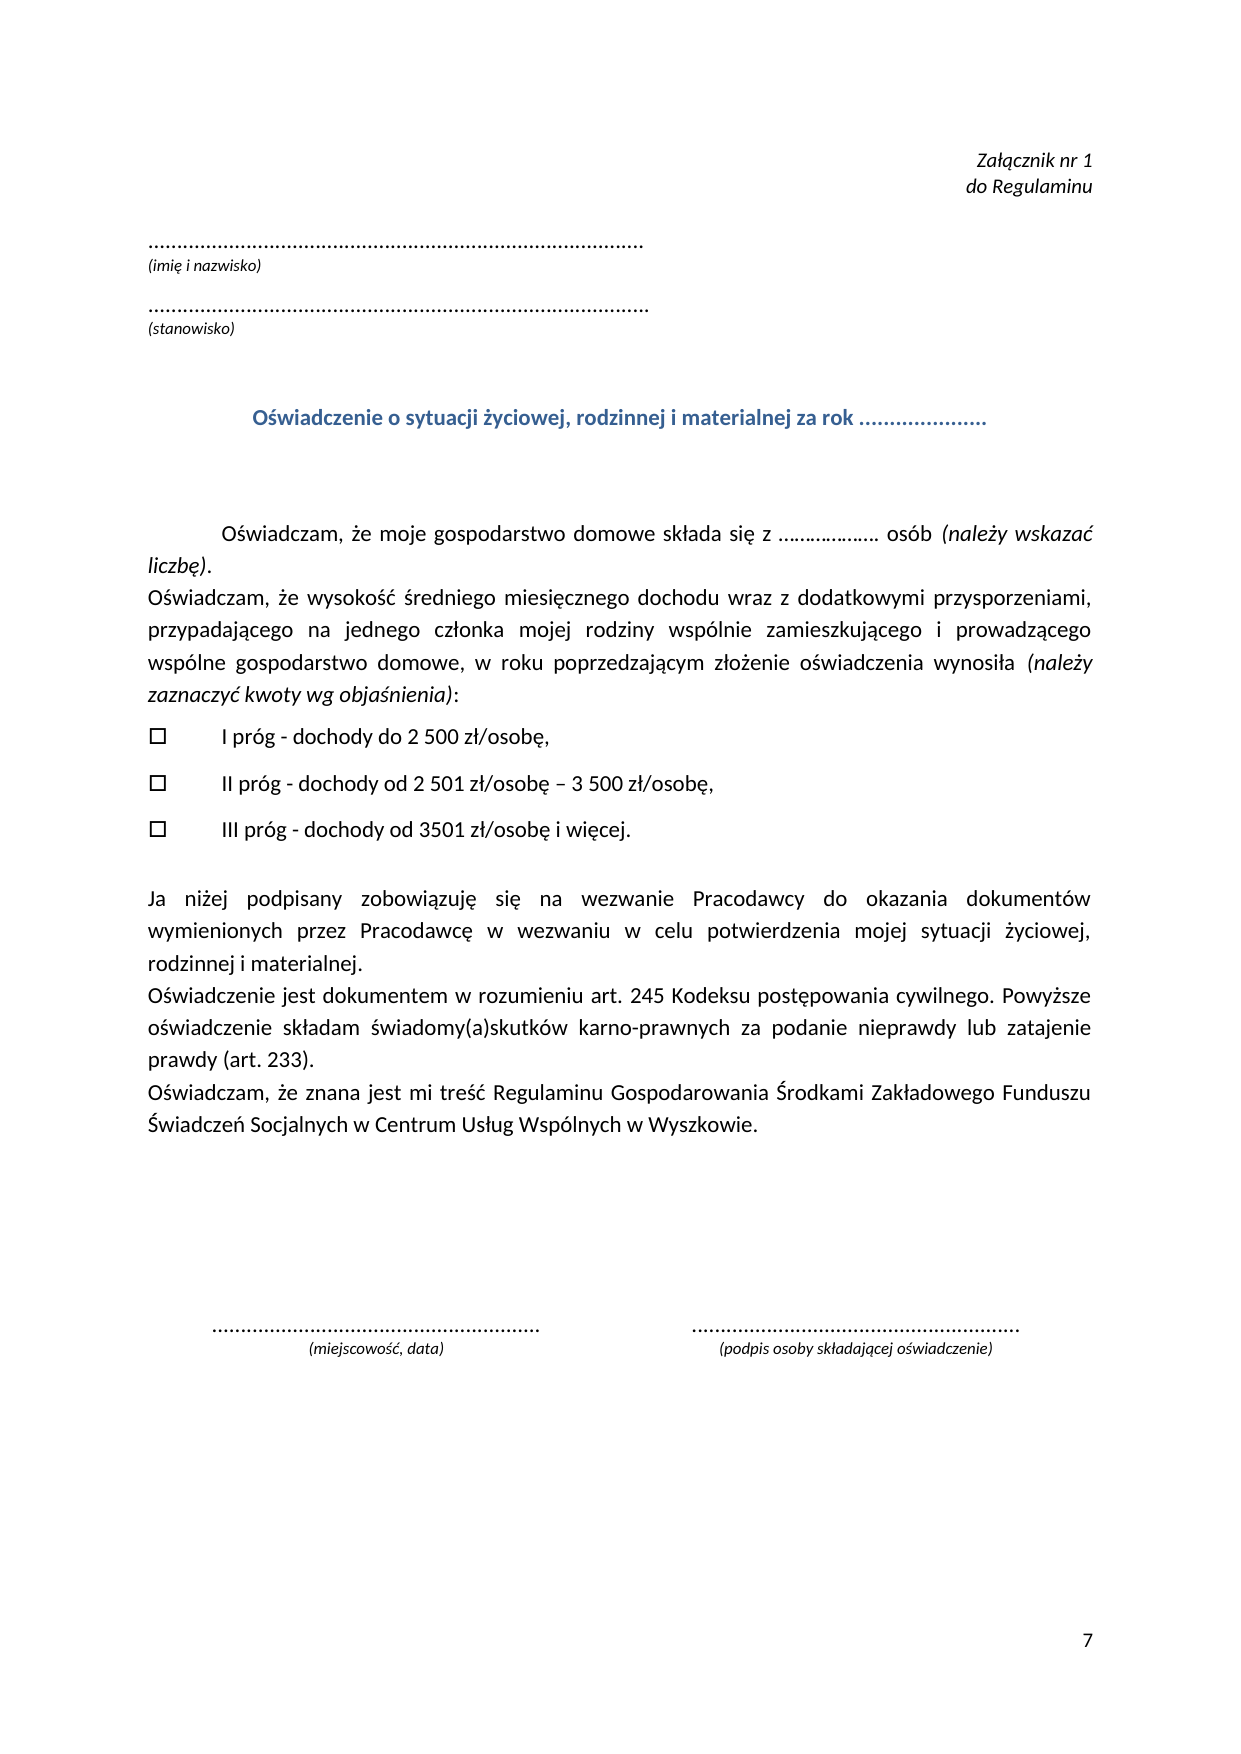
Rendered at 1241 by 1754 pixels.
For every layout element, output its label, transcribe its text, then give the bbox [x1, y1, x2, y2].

text do Regulaminu [148, 173, 1093, 198]
text Ja niżej podpisany zobowiązuję się na wezwanie Pracodawcy do okazania dokumentów wymienionych przez Pracodawcę w wezwaniu w celu potwierdzenia mojej sytuacji życiowej, rodzinnej i materialnej. [148, 884, 1093, 977]
text Oświadczam, że wysokość średniego miesięcznego dochodu wraz z dodatkowymi przysporzeniami, przypadającego na jednego członka mojej rodziny wspólnie zamieszkującego i prowadzącego wspólne gospodarstwo domowe, w roku poprzedzającym złożenie oświadczenia wynosiła (należy zaznaczyć kwoty wg objaśnienia): [148, 583, 1093, 708]
text Oświadczenie jest dokumentem w rozumieniu art. 245 Kodeksu postępowania cywilnego. Powyższe oświadczenie składam świadomy(a)skutków karno-prawnych za podanie nieprawdy lub zatajenie prawdy (art. 233). [148, 981, 1093, 1073]
table_header ......................................................... [136, 1310, 616, 1338]
table_cell (podpis osoby składającej oświadczenie) [616, 1338, 1096, 1374]
text □ II próg - dochody od 2 501 zł/osobę – 3 500 zł/osobę, [148, 759, 1093, 799]
text Oświadczam, że znana jest mi treść Regulaminu Gospodarowania Środkami Zakładowego Funduszu Świadczeń Socjalnych w Centrum Usług Wspólnych w Wyszkowie. [148, 1078, 1093, 1138]
text □ I próg - dochody do 2 500 zł/osobę, [148, 712, 1093, 753]
text (imię i nazwisko) [148, 254, 1093, 290]
table_header ......................................................... [616, 1310, 1096, 1338]
text ...................................................................................... [148, 226, 1093, 254]
table_cell (miejscowość, data) [136, 1338, 616, 1374]
subtitle Oświadczenie o sytuacji życiowej, rodzinnej i materialnej za rok ..................... [148, 403, 1093, 431]
text (stanowisko) [148, 318, 1093, 354]
text ....................................................................................... [148, 290, 1093, 318]
text □ III próg - dochody od 3501 zł/osobę i więcej. [148, 806, 1093, 846]
text Oświadczam, że moje gospodarstwo domowe składa się z ………………. osób (należy wskazać liczbę). [148, 519, 1093, 579]
text Załącznik nr 1 [148, 148, 1093, 173]
